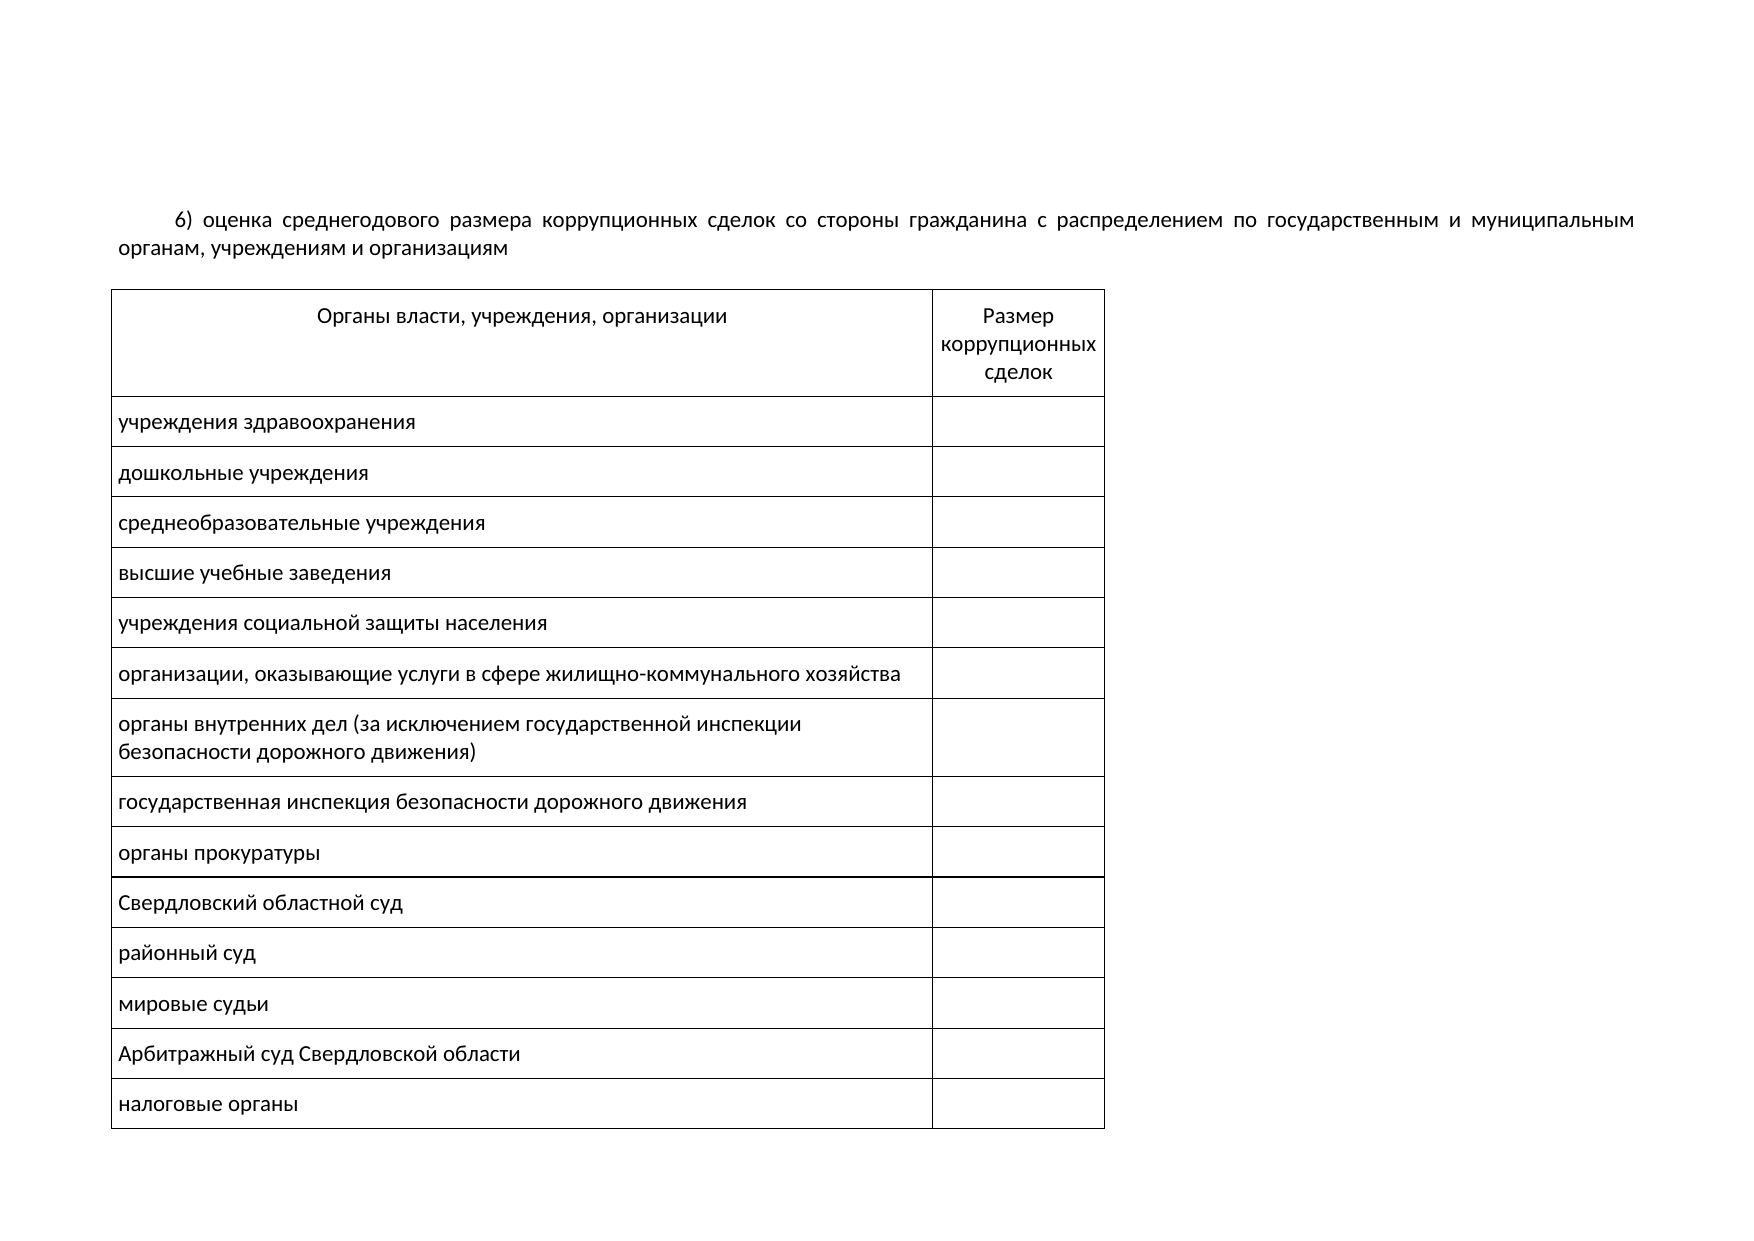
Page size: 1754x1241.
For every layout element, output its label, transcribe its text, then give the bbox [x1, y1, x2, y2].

table_header Органы власти, учреждения, организации [112, 290, 932, 396]
table_cell Арбитражный суд Свердловской области [112, 1029, 932, 1078]
table_cell [933, 878, 1104, 927]
table_cell [933, 497, 1104, 547]
table_cell учреждения социальной защиты населения [112, 598, 932, 647]
table_cell [933, 548, 1104, 597]
table_cell [933, 447, 1104, 496]
table_cell среднеобразовательные учреждения [112, 497, 932, 547]
table_cell Свердловский областной суд [112, 878, 932, 927]
table_cell налоговые органы [112, 1079, 932, 1128]
table_cell мировые судьи [112, 978, 932, 1027]
table_cell учреждения здравоохранения [112, 397, 932, 446]
table_cell [933, 397, 1104, 446]
table_cell органы прокуратуры [112, 827, 932, 876]
table_cell органы внутренних дел (за исключением государственной инспекции безопасности дорожного движения) [112, 699, 932, 776]
table_cell [933, 827, 1104, 876]
table_cell государственная инспекция безопасности дорожного движения [112, 777, 932, 826]
table_cell [933, 648, 1104, 697]
table_cell [933, 1029, 1104, 1078]
table_cell дошкольные учреждения [112, 447, 932, 496]
table_cell [933, 699, 1104, 776]
table_cell [933, 978, 1104, 1027]
table_cell [933, 1079, 1104, 1128]
table_cell [933, 777, 1104, 826]
table_cell районный суд [112, 928, 932, 977]
table_cell [933, 928, 1104, 977]
table_cell высшие учебные заведения [112, 548, 932, 597]
table_cell [933, 598, 1104, 647]
table_cell организации, оказывающие услуги в сфере жилищно-коммунального хозяйства [112, 648, 932, 697]
table_header Размер коррупционных сделок [933, 290, 1104, 396]
text 6) оценка среднегодового размера коррупционных сделок со стороны гражданина с распределением по государственным и муниципальным органам, учреждениям и организациям [118, 205, 1636, 261]
